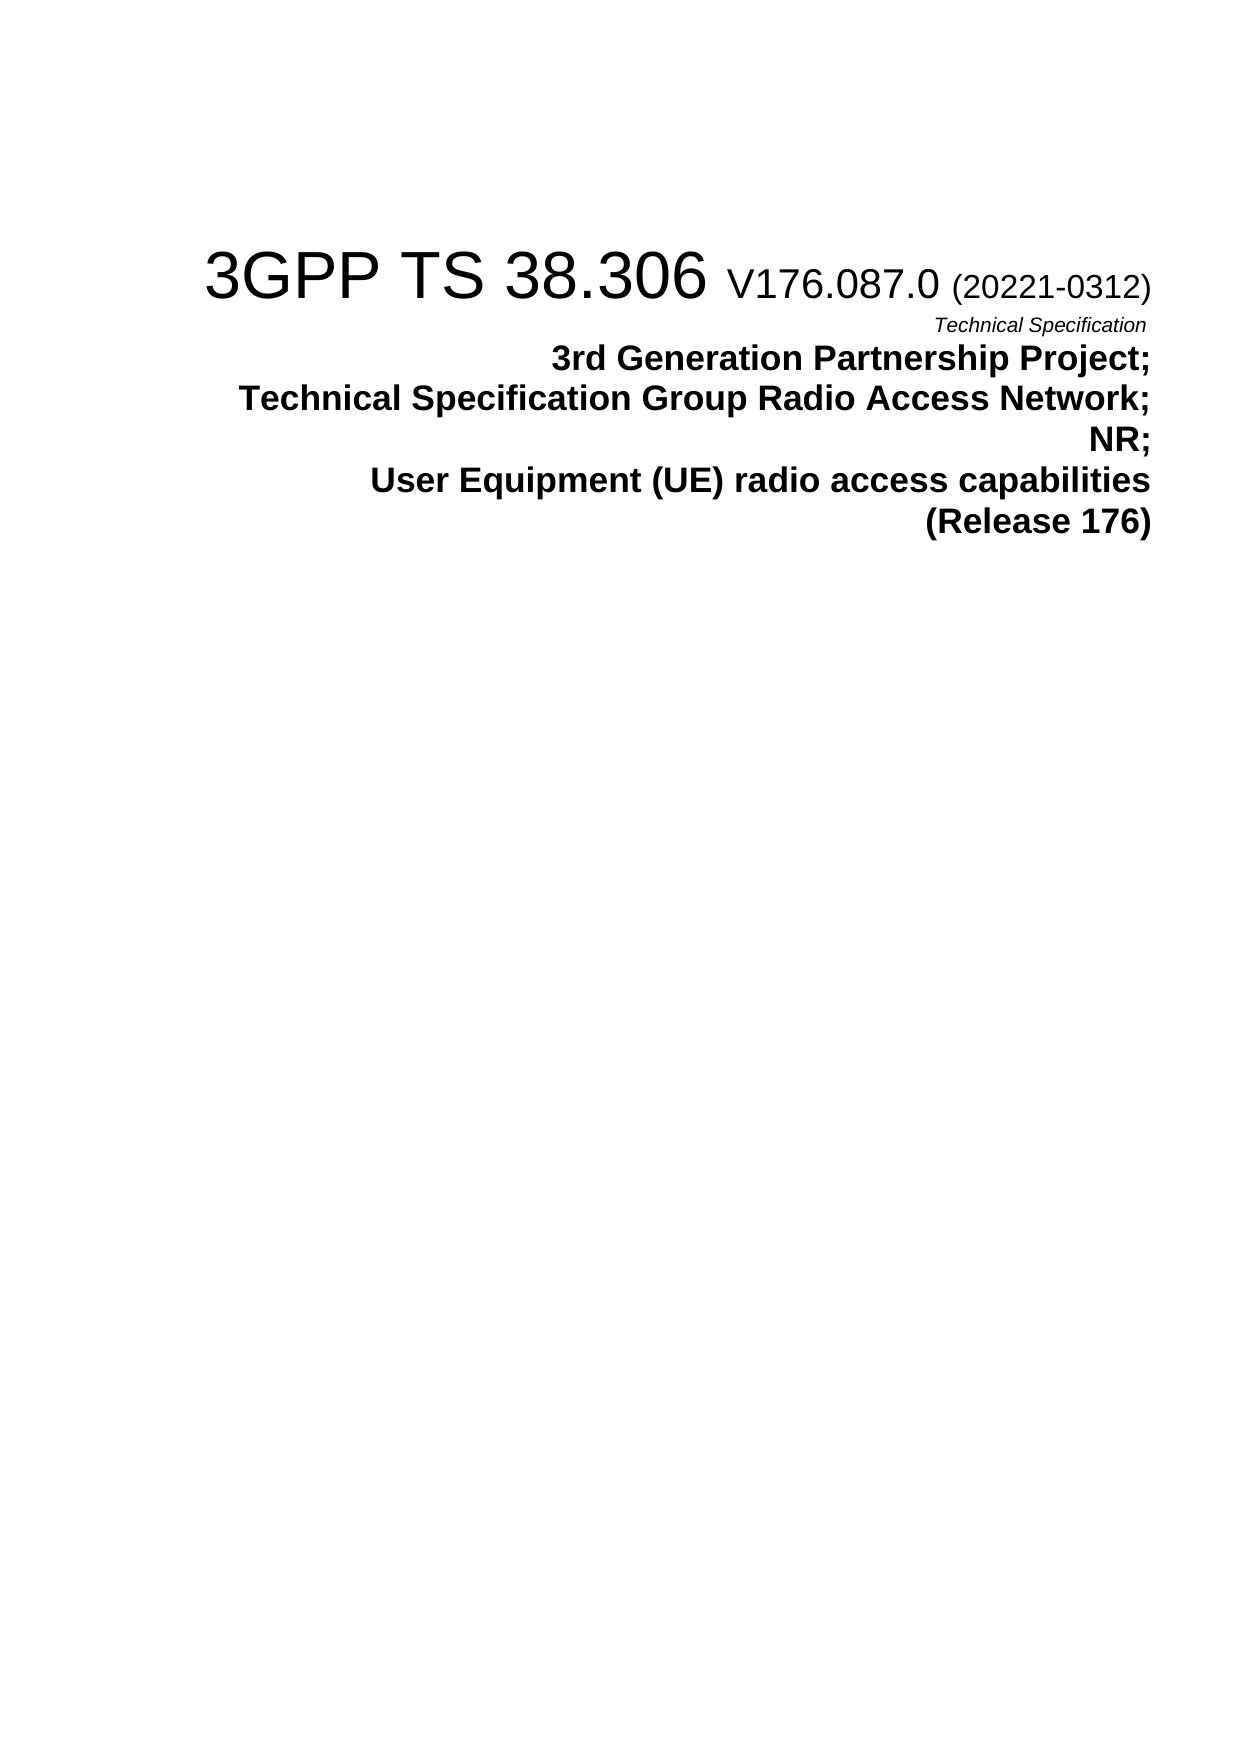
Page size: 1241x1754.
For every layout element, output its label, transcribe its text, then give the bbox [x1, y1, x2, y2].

text NR; [89, 418, 1152, 459]
text 3GPP TS 38.306 V1..0 (202-) [89, 236, 1152, 313]
text Technical Specification Group Radio Access Network; [89, 378, 1152, 418]
text Technical Specification [89, 313, 1149, 337]
text (Release 1) [89, 500, 1152, 541]
text 3rd Generation Partnership Project; [89, 337, 1152, 378]
text User Equipment (UE) radio access capabilities [89, 459, 1152, 500]
